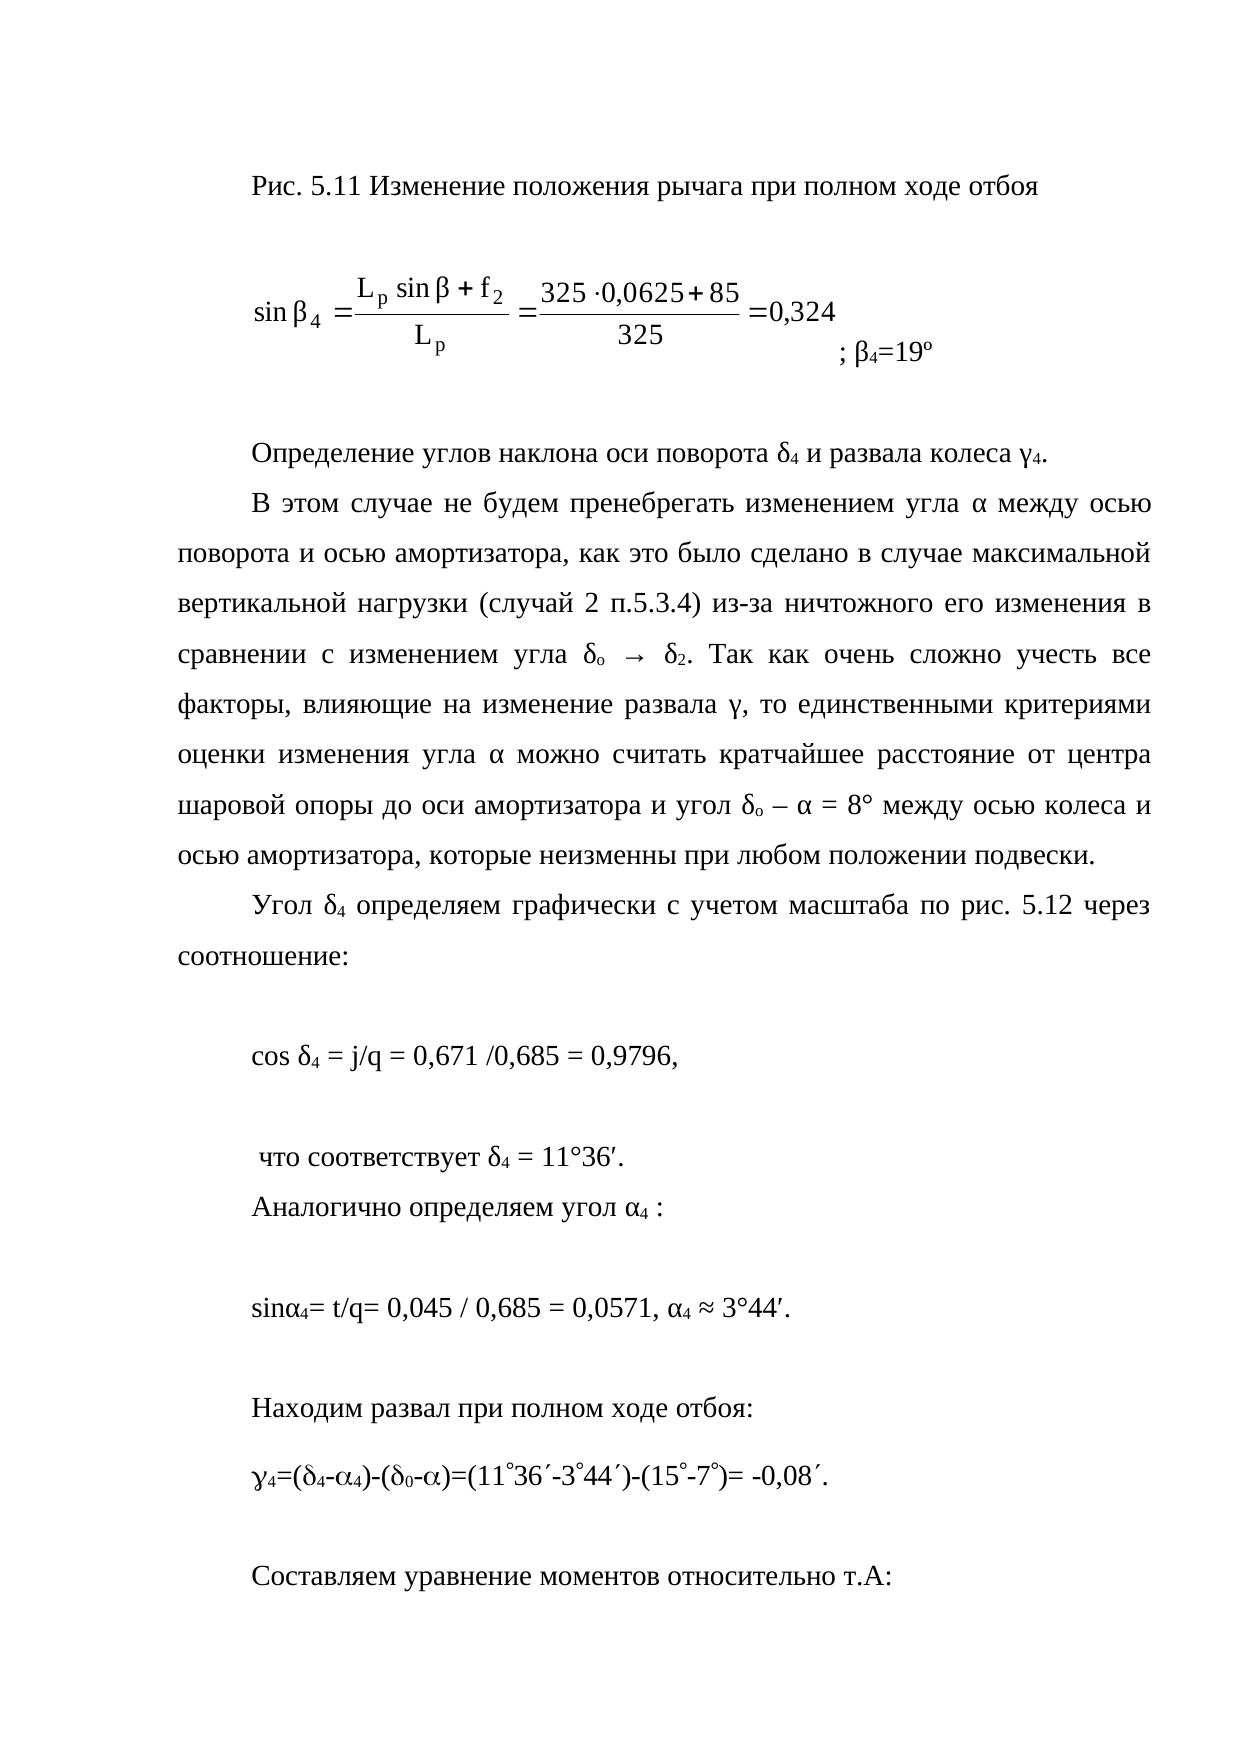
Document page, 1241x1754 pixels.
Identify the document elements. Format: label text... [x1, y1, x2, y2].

text Находим развал при полном ходе отбоя: [177, 1391, 1152, 1424]
text Угол δ4 определяем графически с учетом масштаба по рис. 5.12 через соотношение: [177, 888, 1152, 972]
text sinα4= t/q= 0,045 / 0,685 = 0,0571, α4 ≈ 3°44′. [177, 1290, 1152, 1324]
text Аналогично определяем угол α4 : [177, 1189, 1152, 1223]
text ; β4=19º [177, 269, 1152, 368]
text В этом случае не будем пренебрегать изменением угла α между осью поворота и осью амортизатора, как это было сделано в случае максимальной вертикальной нагрузки (случай 2 п.5.3.4) из-за ничтожного его изменения в сравнении с изменением угла δo → δ2. Так как очень сложно учесть все факторы, влияющие на изменение развала γ, то единственными критериями оценки изменения угла α можно считать кратчайшее расстояние от центра шаровой опоры до оси амортизатора и угол δo – α = 8° между осью колеса и осью амортизатора, которые неизменны при любом положении подвески. [177, 485, 1152, 871]
text 4=(4-4)-(0-)=(1136-344)-(15-7)= -0,08. [177, 1458, 1152, 1491]
text Составляем уравнение моментов относительно т.А: [177, 1558, 1152, 1592]
text что соответствует δ4 = 11°36′. [177, 1139, 1152, 1173]
text соs δ4 = j/q = 0,671 /0,685 = 0,9796, [177, 1039, 1152, 1072]
text Определение углов наклона оси поворота δ4 и развала колеса γ4. [177, 435, 1152, 468]
text Рис. 5.11 Изменение положения рычага при полном ходе отбоя [177, 168, 1152, 202]
